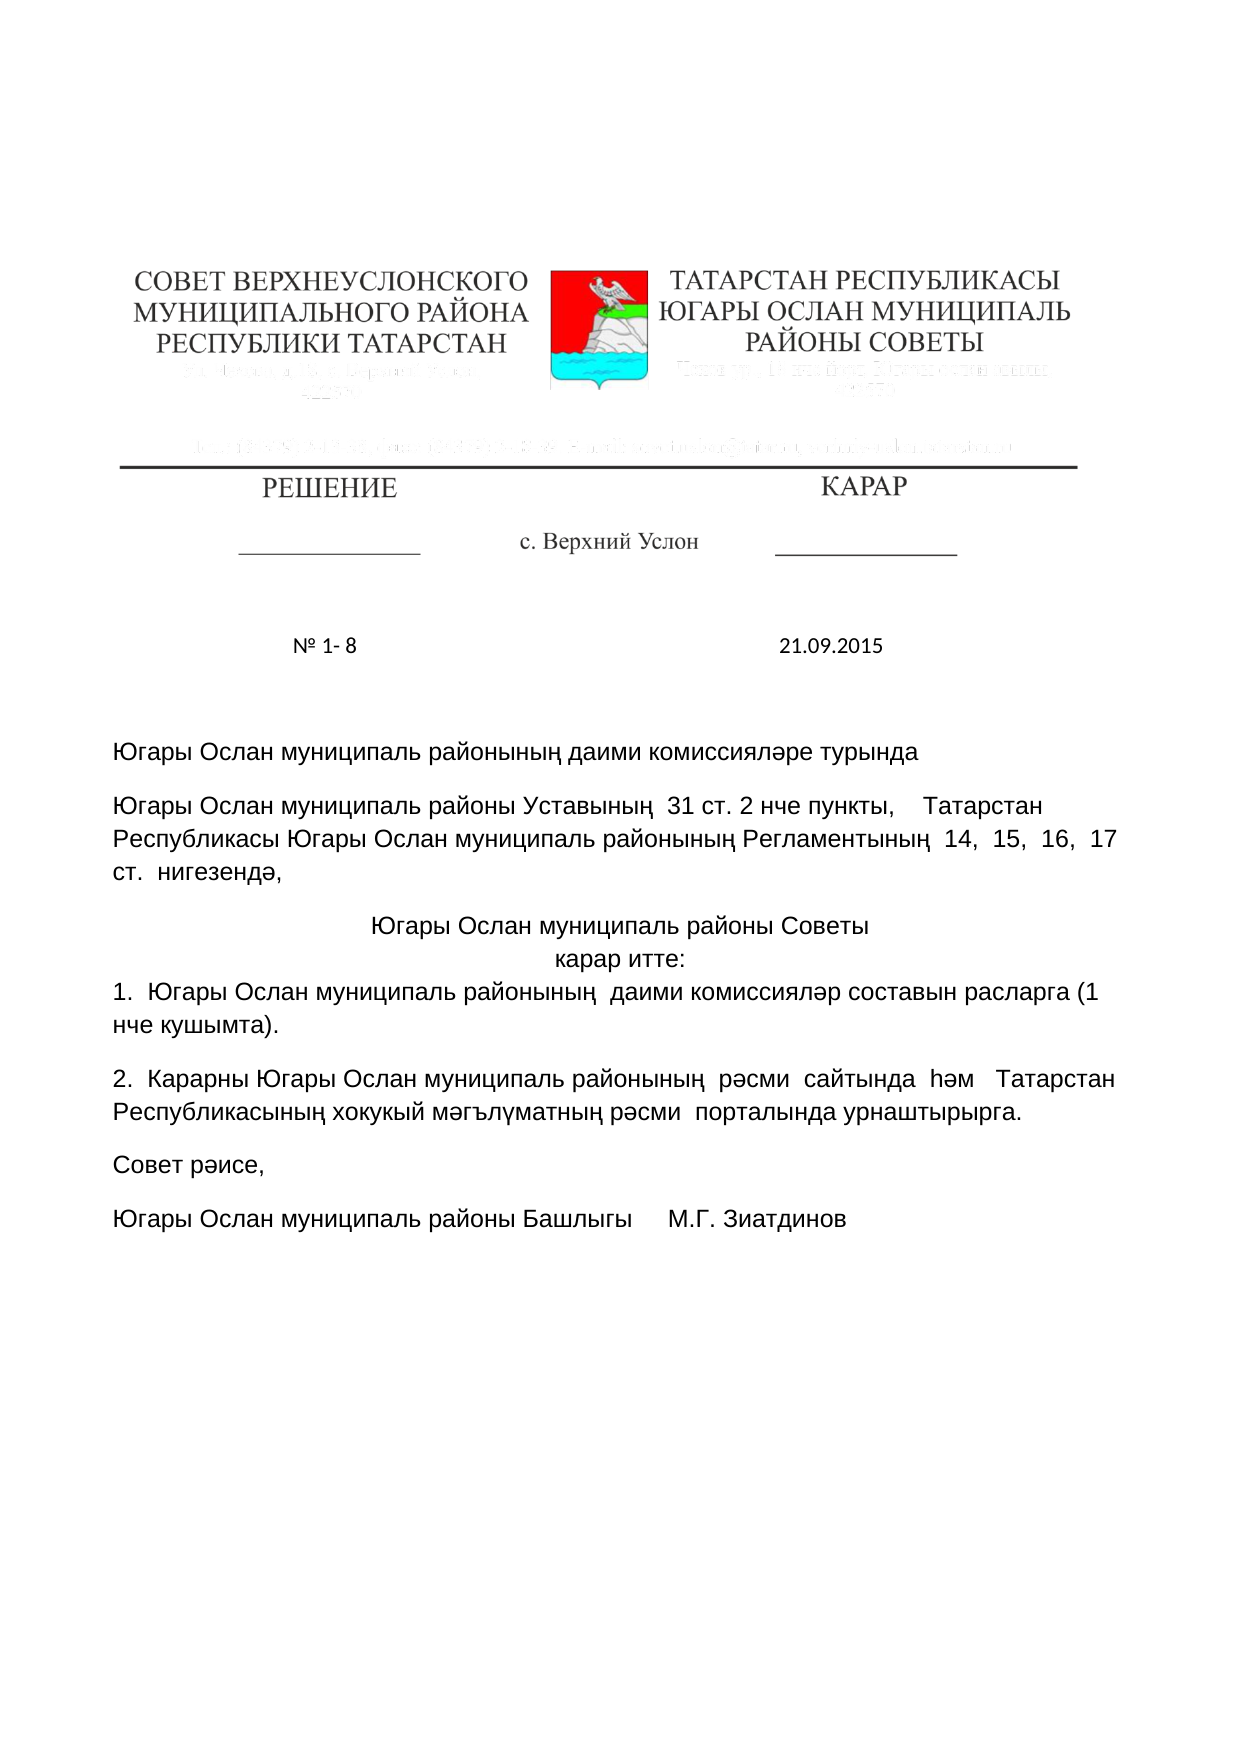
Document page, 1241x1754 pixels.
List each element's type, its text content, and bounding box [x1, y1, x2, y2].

text 2. Карарны Югары Ослан муниципаль районының рәсми сайтында һәм Татарстан Республикасының хокукый мәгълүматның рәсми порталында урнаштырырга. [112, 1063, 1128, 1125]
text карар итте: [112, 944, 1128, 972]
text № 1- 8 21.09.2015 [112, 631, 1128, 659]
text Югары Ослан муниципаль районының даими комиссияләре турында [112, 737, 1128, 766]
text Совет рәисе, [112, 1150, 1128, 1179]
text Югары Ослан муниципаль районы Советы [112, 911, 1128, 939]
picture [112, 256, 1087, 606]
text Югары Ослан муниципаль районы Уставының 31 ст. 2 нче пункты, Татарстан Республикасы Югары Ослан муниципаль районының Регламентының 14, 15, 16, 17 ст. нигезендә, [112, 791, 1128, 886]
text 1. Югары Ослан муниципаль районының даими комиссияләр составын расларга (1 нче кушымта). [112, 977, 1128, 1038]
text Югары Ослан муниципаль районы Башлыгы М.Г. Зиатдинов [112, 1204, 1128, 1233]
